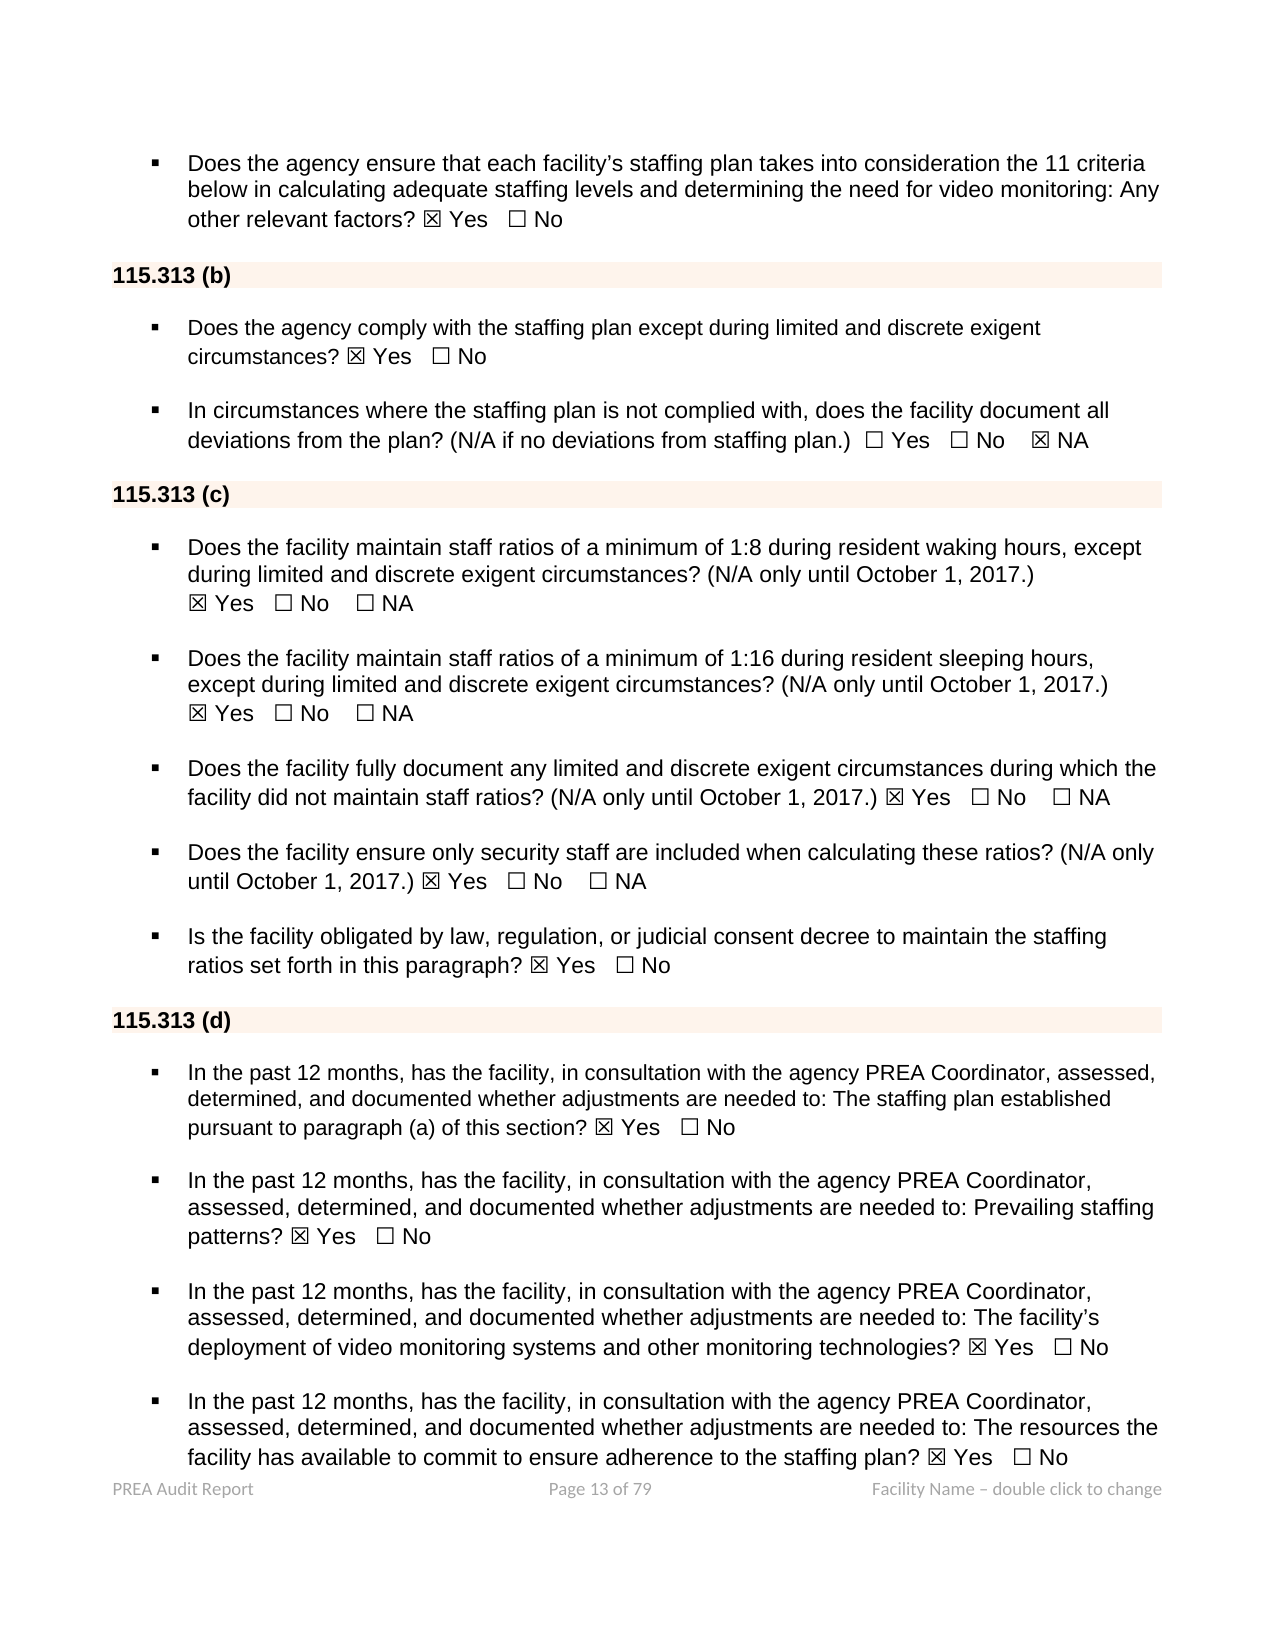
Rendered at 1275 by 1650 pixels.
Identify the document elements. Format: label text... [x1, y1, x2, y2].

text 115.313 (b) [112, 262, 1162, 288]
text 115.313 (c) [112, 481, 1162, 508]
list Does the facility fully document any limited and discrete exigent circumstances during which the facility did not maintain staff ratios? (N/A only until October 1, 2017.) Yes No NA [150, 755, 1162, 812]
list In the past 12 months, has the facility, in consultation with the agency PREA Coordinator, assessed, determined, and documented whether adjustments are needed to: The resources the facility has available to commit to ensure adherence to the staffing plan? Yes No [150, 1388, 1162, 1472]
list Does the agency ensure that each facility’s staffing plan takes into consideration the 11 criteria below in calculating adequate staffing levels and determining the need for video monitoring: Any other relevant factors? Yes No [150, 150, 1162, 234]
list In the past 12 months, has the facility, in consultation with the agency PREA Coordinator, assessed, determined, and documented whether adjustments are needed to: The staffing plan established pursuant to paragraph (a) of this section? Yes No [150, 1059, 1162, 1142]
list In the past 12 months, has the facility, in consultation with the agency PREA Coordinator, assessed, determined, and documented whether adjustments are needed to: Prevailing staffing patterns? Yes No [150, 1167, 1162, 1251]
list Does the facility maintain staff ratios of a minimum of 1:8 during resident waking hours, except during limited and discrete exigent circumstances? (N/A only until October 1, 2017.) Yes No NA [150, 534, 1162, 618]
list Does the facility maintain staff ratios of a minimum of 1:16 during resident sleeping hours, except during limited and discrete exigent circumstances? (N/A only until October 1, 2017.) Yes No NA [150, 644, 1162, 728]
list In the past 12 months, has the facility, in consultation with the agency PREA Coordinator, assessed, determined, and documented whether adjustments are needed to: The facility’s deployment of video monitoring systems and other monitoring technologies? Yes No [150, 1278, 1162, 1362]
list Does the agency comply with the staffing plan except during limited and discrete exigent circumstances? Yes No [150, 315, 1162, 371]
list Is the facility obligated by law, regulation, or judicial consent decree to maintain the staffing ratios set forth in this paragraph? Yes No [150, 923, 1162, 980]
text 115.313 (d) [112, 1007, 1162, 1033]
list Does the facility ensure only security staff are included when calculating these ratios? (N/A only until October 1, 2017.) Yes No NA [150, 839, 1162, 896]
list In circumstances where the staffing plan is not complied with, does the facility document all deviations from the plan? (N/A if no deviations from staffing plan.) Yes No NA [150, 397, 1162, 455]
